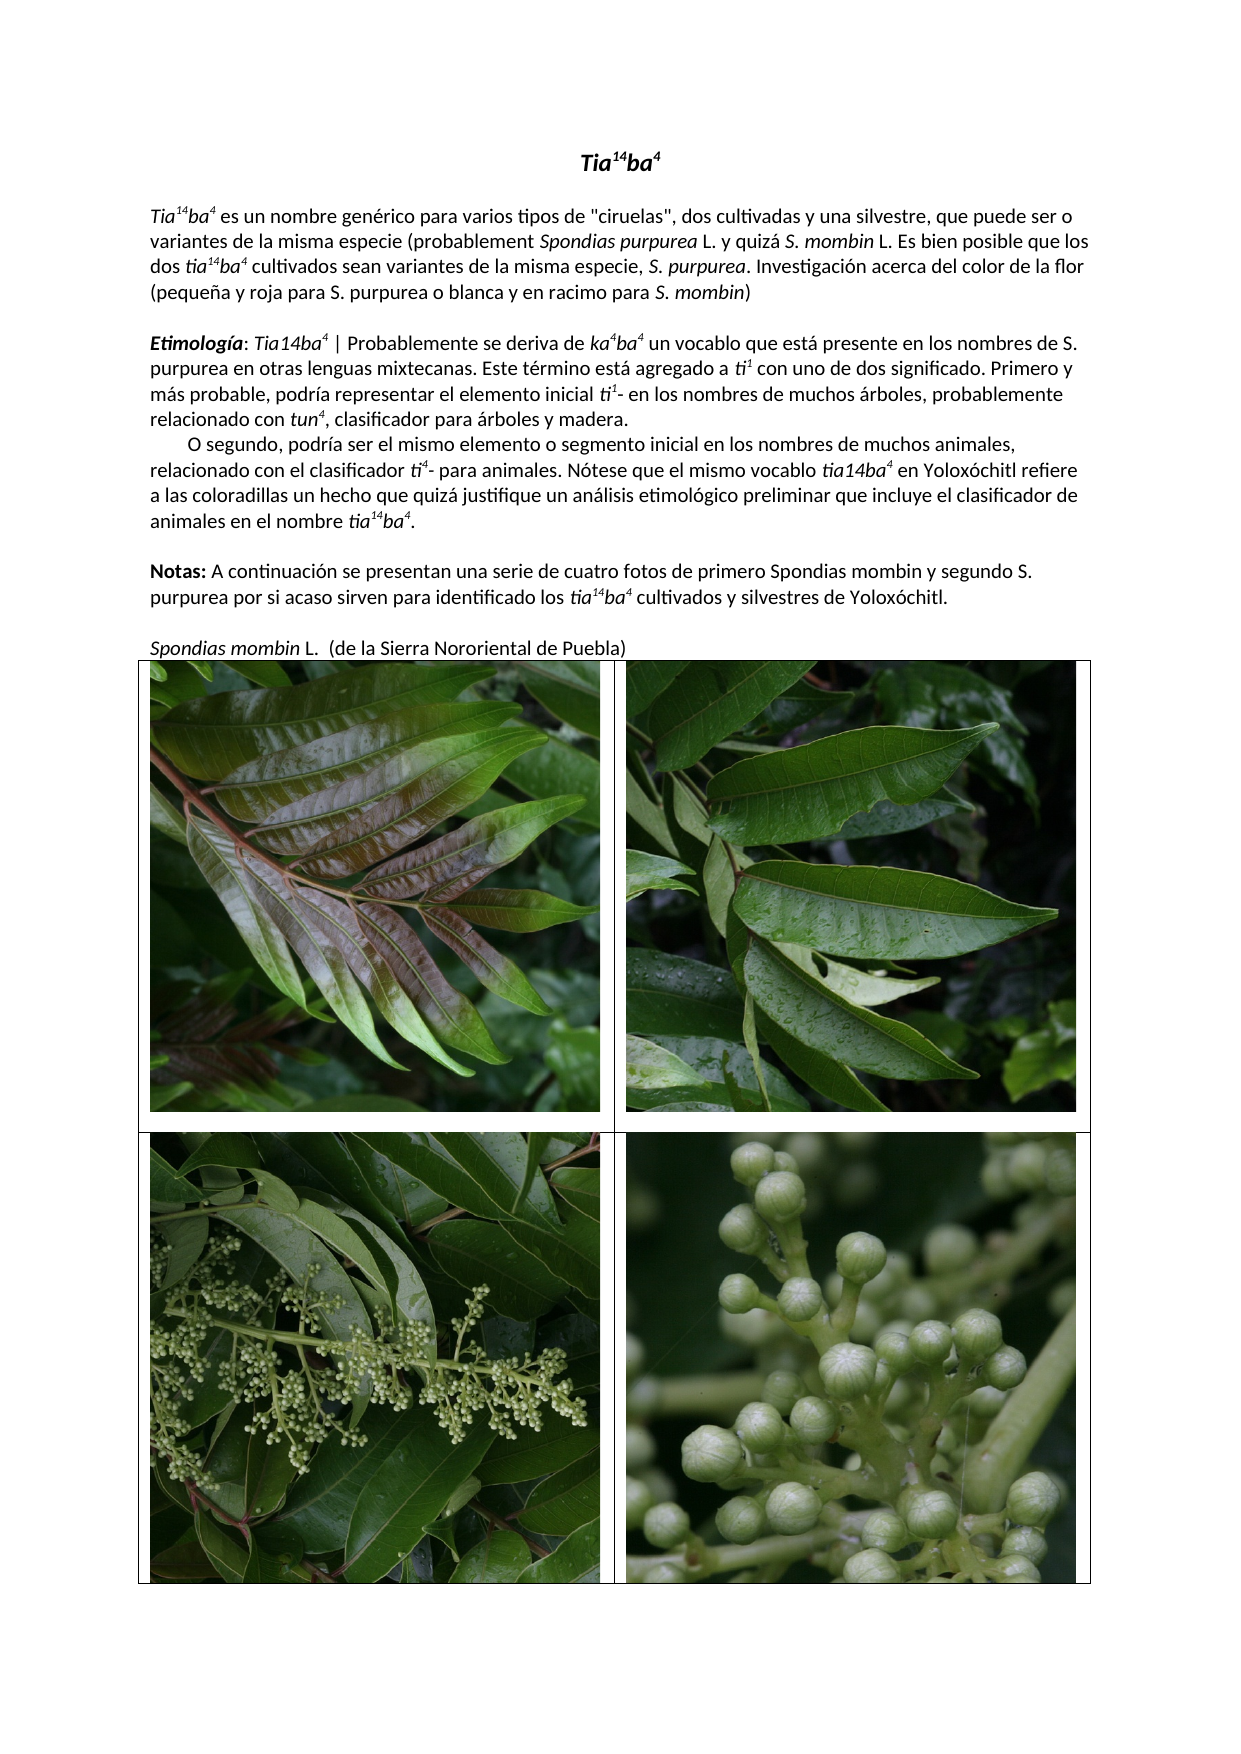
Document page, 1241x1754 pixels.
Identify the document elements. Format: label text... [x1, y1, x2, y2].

picture [150, 1132, 601, 1583]
table_cell [601, 1133, 614, 1583]
table_header [615, 661, 1090, 1132]
text Tia14ba4 [150, 147, 1090, 177]
text Tia14ba4 es un nombre genérico para varios tipos de "ciruelas", dos cultivadas y una silvestre, que puede ser o variantes de la misma especie (probablement Spondias purpurea L. y quizá S. mombin L. Es bien posible que los dos tia14ba4 cultivados sean variantes de la misma especie, S. purpurea. Investigación acerca del color de la flor (pequeña y roja para S. purpurea o blanca y en racimo para S. mombin) [150, 203, 1090, 304]
text Notas: A continuación se presentan una serie de cuatro fotos de primero Spondias mombin y segundo S. purpurea por si acaso sirven para identificado los tia14ba4 cultivados y silvestres de Yoloxóchitl. [150, 559, 1090, 609]
picture [150, 661, 601, 1112]
picture [626, 661, 1077, 1112]
table_cell [615, 1133, 626, 1583]
text Spondias mombin L. (de la Sierra Nororiental de Puebla) [150, 635, 1090, 660]
picture [626, 1132, 1076, 1583]
table_cell [1076, 1133, 1090, 1583]
text Etimología: Tia14ba4 | Probablemente se deriva de ka4ba4 un vocablo que está presente en los nombres de S. purpurea en otras lenguas mixtecanas. Este término está agregado a ti1 con uno de dos significado. Primero y más probable, podría representar el elemento inicial ti1- en los nombres de muchos árboles, probablemente relacionado con tun4, clasificador para árboles y madera. [150, 330, 1090, 432]
text O segundo, podría ser el mismo elemento o segmento inicial en los nombres de muchos animales, relacionado con el clasificador ti4- para animales. Nótese que el mismo vocablo tia14ba4 en Yoloxóchitl refiere a las coloradillas un hecho que quizá justifique un análisis etimológico preliminar que incluye el clasificador de animales en el nombre tia14ba4. [150, 432, 1090, 533]
table_cell [139, 1133, 150, 1583]
table_header [139, 661, 614, 1132]
